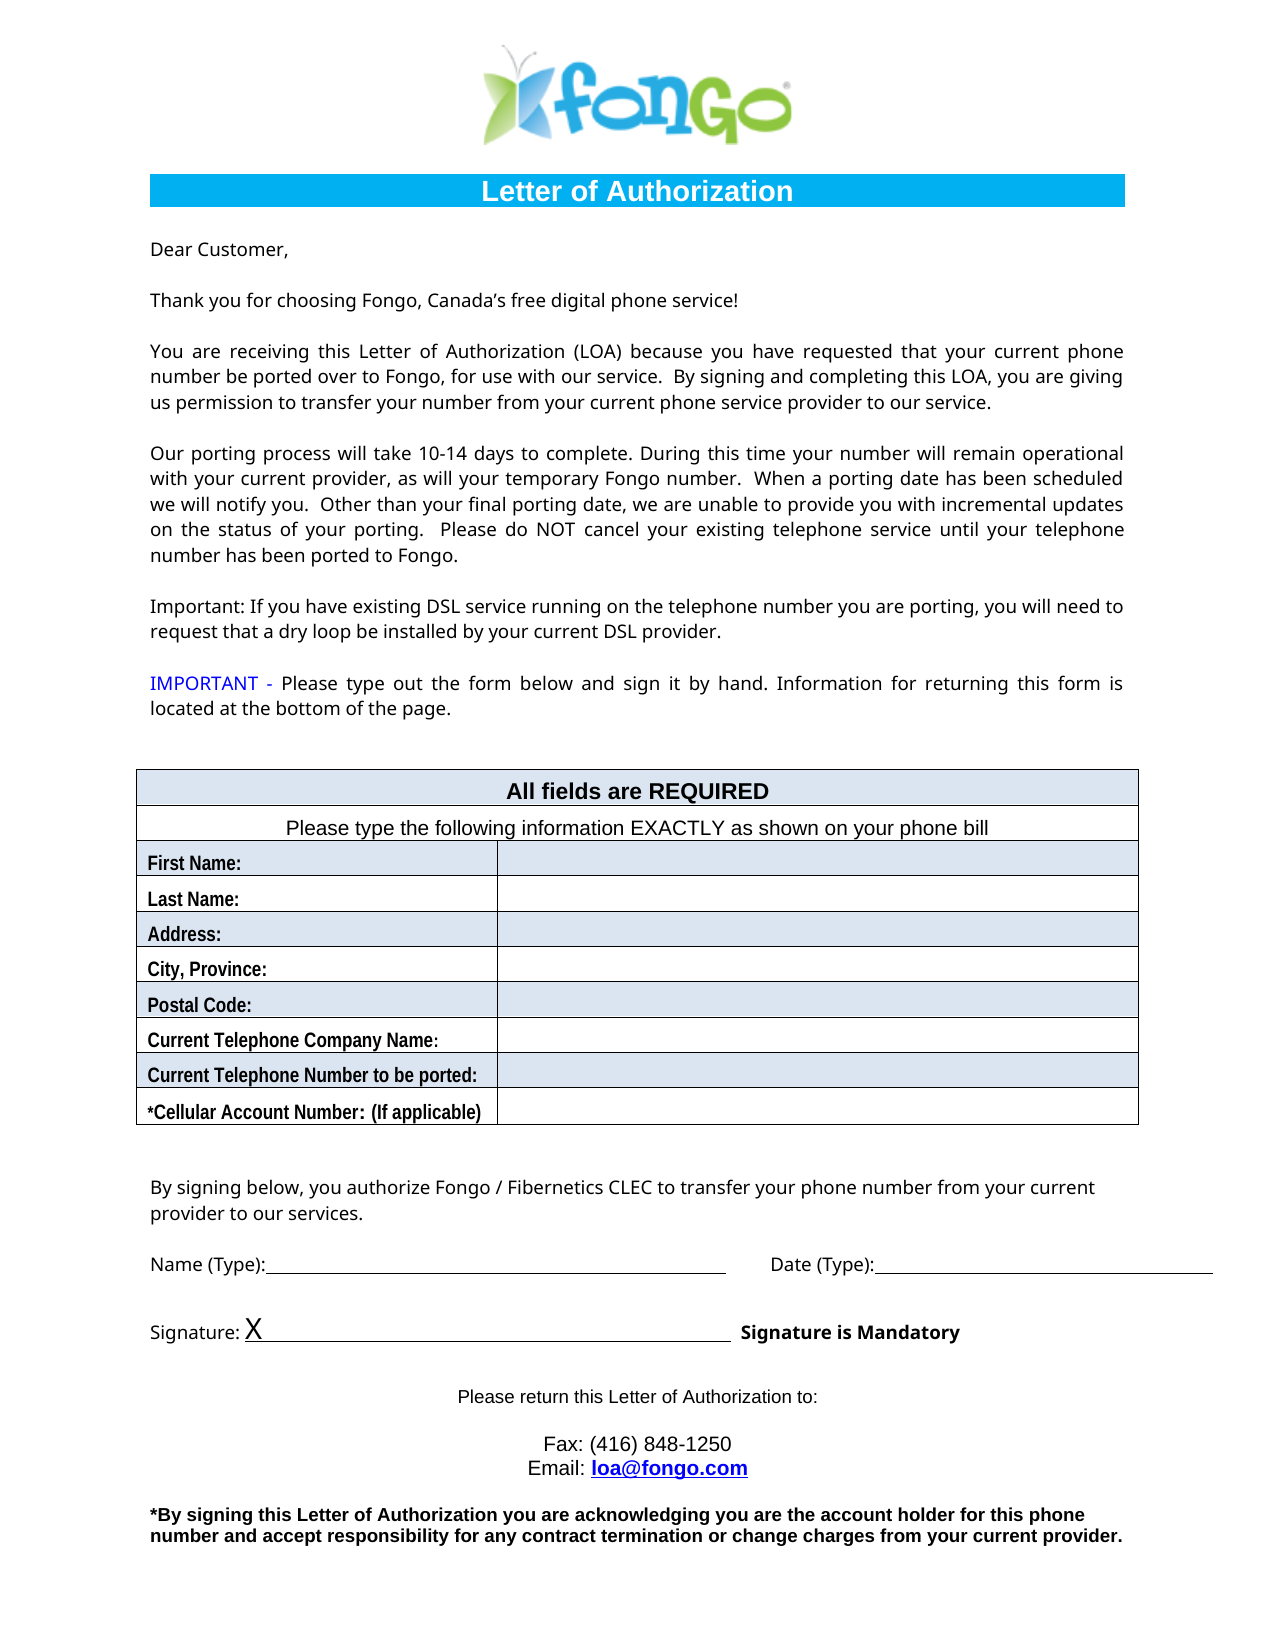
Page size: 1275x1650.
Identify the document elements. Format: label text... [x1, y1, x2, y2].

text Our porting process will take 10-14 days to complete. During this time your number will remain operational with your current provider, as will your temporary Fongo number. When a porting date has been scheduled we will notify you. Other than your final porting date, we are unable to provide you with incremental updates on the status of your porting. Please do NOT cancel your existing telephone service until your telephone number has been ported to Fongo. [150, 440, 1125, 568]
table_cell Last Name: [137, 876, 497, 911]
table_cell [498, 947, 1138, 981]
text You are receiving this Letter of Authorization (LOA) because you have requested that your current phone number be ported over to Fongo, for use with our service. By signing and completing this LOA, you are giving us permission to transfer your number from your current phone service provider to our service. [150, 338, 1125, 415]
table_cell First Name: [137, 841, 497, 875]
table_cell [498, 1018, 1138, 1052]
table_cell [498, 1088, 1138, 1124]
table_header All fields are REQUIRED [137, 770, 1138, 804]
table_cell Current Telephone Company Name: [137, 1018, 497, 1052]
table_cell Current Telephone Number to be ported: [137, 1053, 497, 1087]
table_cell [498, 912, 1138, 946]
text Signature: X Signature is Mandatory [150, 1308, 1125, 1348]
text Fax: (416) 848-1250 [150, 1432, 1125, 1456]
text IMPORTANT - Please type out the form below and sign it by hand. Information for returning this form is located at the bottom of the page. [150, 670, 1125, 721]
text Please return this Letter of Authorization to: [150, 1386, 1125, 1408]
text Dear Customer, [150, 236, 1125, 262]
table_cell Postal Code: [137, 982, 497, 1016]
text Thank you for choosing Fongo, Canada’s free digital phone service! [150, 287, 1125, 313]
text Letter of Authorization [150, 174, 1125, 207]
table_cell [498, 1053, 1138, 1087]
picture [483, 45, 792, 145]
table_cell [498, 982, 1138, 1016]
text *By signing this Letter of Authorization you are acknowledging you are the account holder for this phone number and accept responsibility for any contract termination or change charges from your current provider. [150, 1503, 1125, 1547]
table_cell *Cellular Account Number: (If applicable) [137, 1088, 497, 1124]
text Important: If you have existing DSL service running on the telephone number you are porting, you will need to request that a dry loop be installed by your current DSL provider. [150, 593, 1125, 644]
table_cell Address: [137, 912, 497, 946]
table_cell [498, 876, 1138, 911]
table_cell City, Province: [137, 947, 497, 981]
table_cell Please type the following information EXACTLY as shown on your phone bill [137, 806, 1138, 840]
table_cell [498, 841, 1138, 875]
text Name (Type): Date (Type): [150, 1251, 1125, 1276]
text By signing below, you authorize Fongo / Fibernetics CLEC to transfer your phone number from your current provider to our services. [150, 1174, 1125, 1225]
text Email: loa@fongo.com [150, 1456, 1125, 1479]
